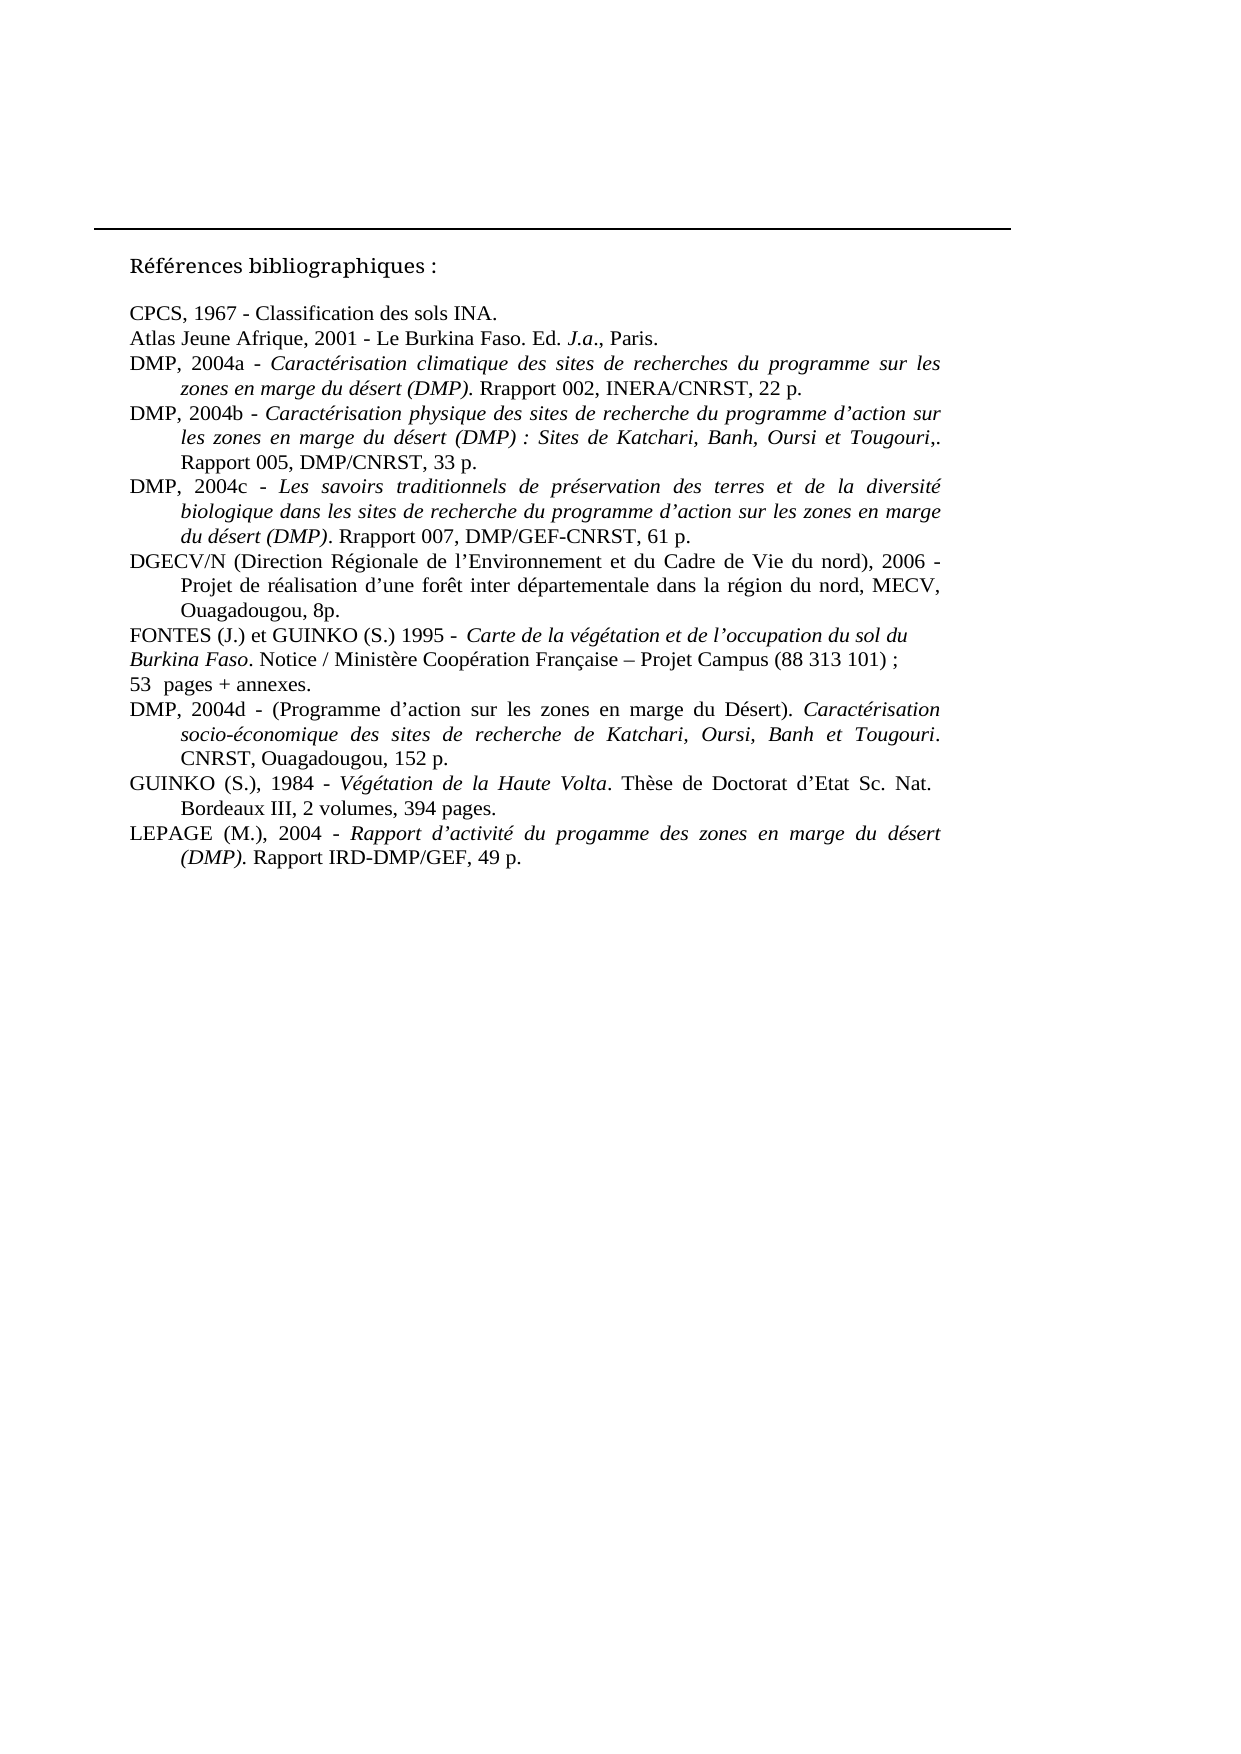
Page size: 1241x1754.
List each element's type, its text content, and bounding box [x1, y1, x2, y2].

text DMP, 2004a - Caractérisation climatique des sites de recherches du programme sur les zones en marge du désert (DMP). Rrapport 002, INERA/CNRST, 22 p. [129, 351, 941, 400]
text Atlas Jeune Afrique, 2001 - Le Burkina Faso. Ed. J.a., Paris. [129, 326, 1065, 350]
text DMP, 2004b - Caractérisation physique des sites de recherche du programme d’action sur les zones en marge du désert (DMP) : Sites de Katchari, Banh, Oursi et Tougouri,. Rapport 005, DMP/CNRST, 33 p. [129, 400, 941, 474]
text Bordeaux III, 2 volumes, 394 pages. [180, 796, 1065, 820]
text CPCS, 1967 - Classification des sols INA. [129, 301, 1065, 325]
text Références bibliographiques : [129, 257, 1065, 278]
text DMP, 2004d - (Programme d’action sur les zones en marge du Désert). Caractérisation socio-économique des sites de recherche de Katchari, Oursi, Banh et Tougouri. CNRST, Ouagadougou, 152 p. [129, 697, 941, 770]
text DGECV/N (Direction Régionale de l’Environnement et du Cadre de Vie du nord), 2006 - Projet de réalisation d’une forêt inter départementale dans la région du nord, MECV, Ouagadougou, 8p. [129, 548, 941, 622]
text LEPAGE (M.), 2004 - Rapport d’activité du progamme des zones en marge du désert (DMP). Rapport IRD-DMP/GEF, 49 p. [129, 821, 941, 869]
text FONTES (J.) et GUINKO (S.) 1995 - Carte de la végétation et de l’occupation du sol du Burkina Faso. Notice / Ministère Coopération Française – Projet Campus (88 313 101) ; 53 pages + annexes. [129, 623, 920, 696]
text GUINKO (S.), 1984 - Végétation de la Haute Volta. Thèse de Doctorat d’Etat Sc. Nat. [129, 771, 1065, 795]
text DMP, 2004c - Les savoirs traditionnels de préservation des terres et de la diversité biologique dans les sites de recherche du programme d’action sur les zones en marge du désert (DMP). Rrapport 007, DMP/GEF-CNRST, 61 p. [129, 474, 941, 548]
